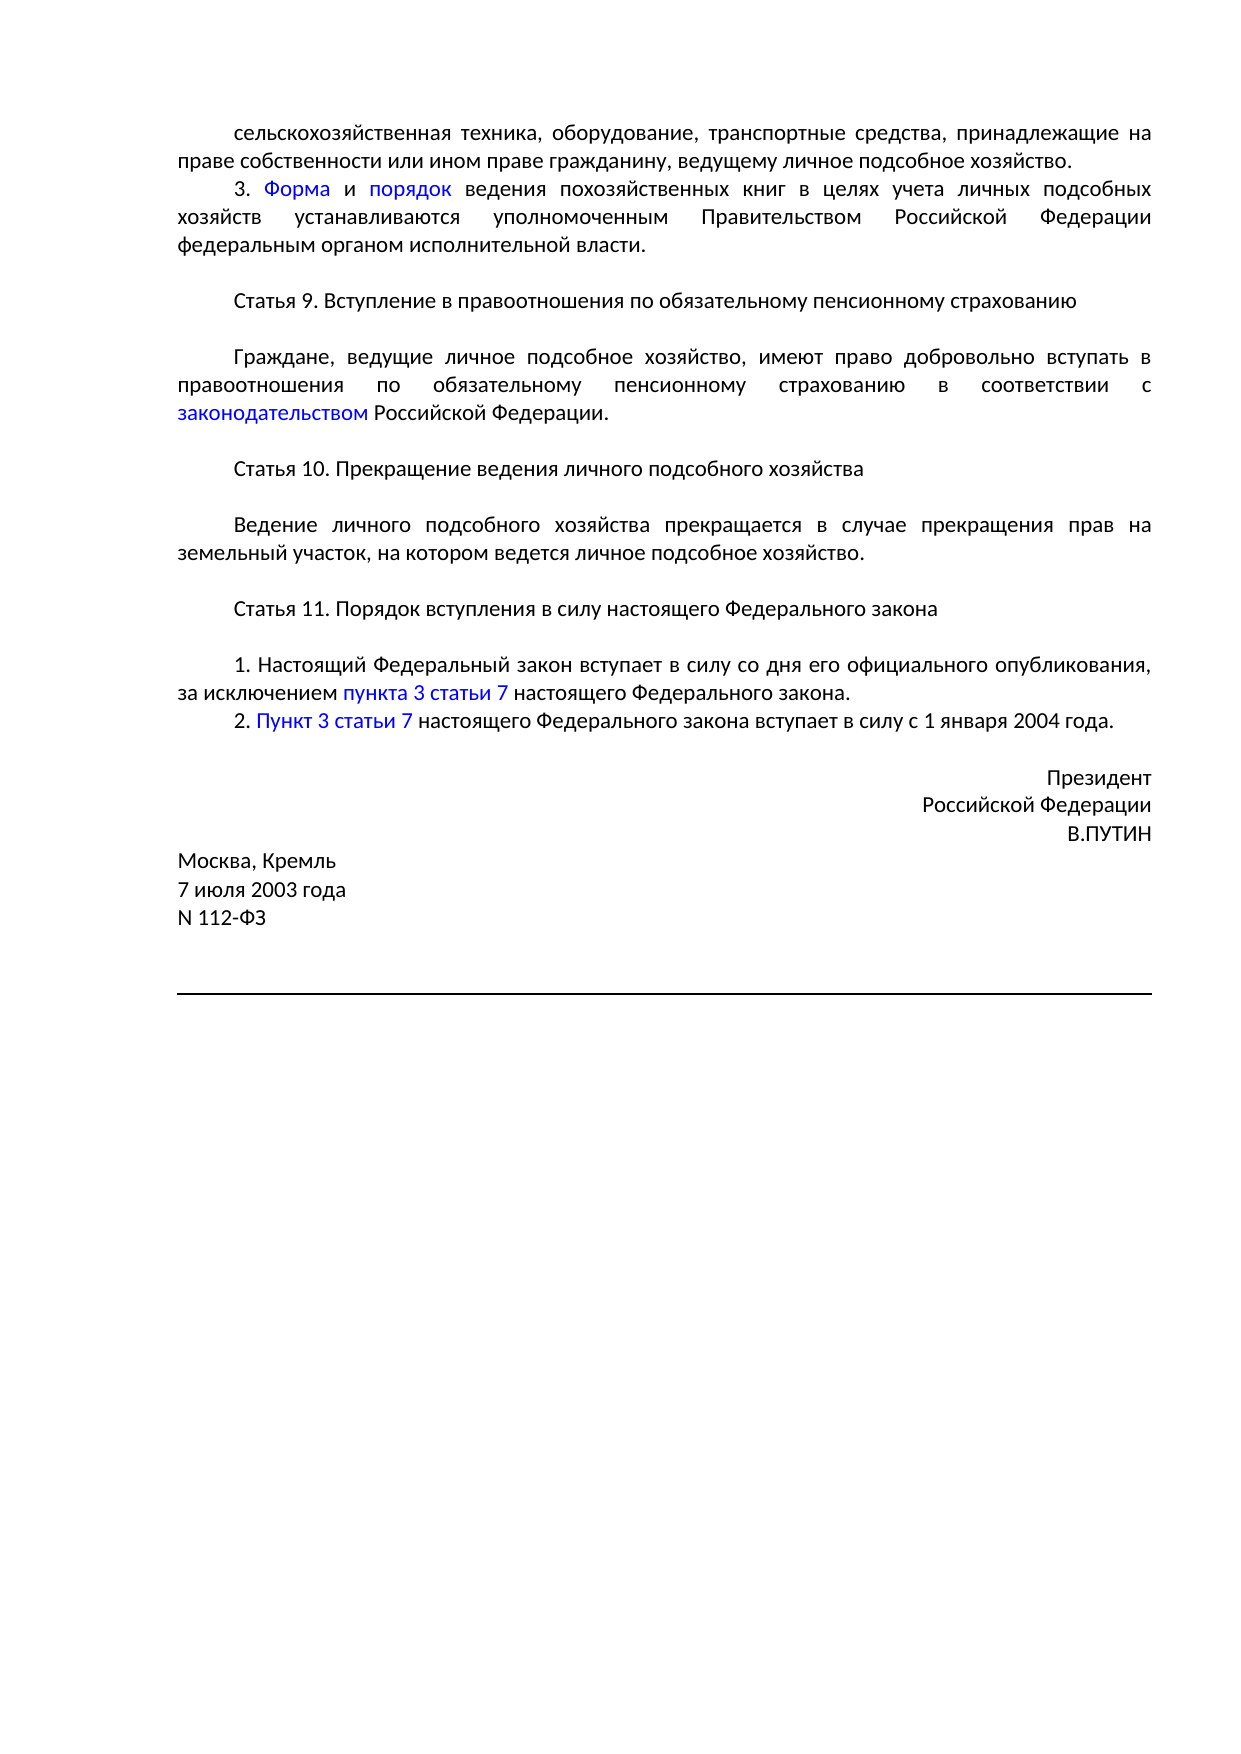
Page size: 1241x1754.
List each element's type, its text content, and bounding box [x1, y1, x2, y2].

text В.ПУТИН [177, 819, 1152, 847]
text Статья 9. Вступление в правоотношения по обязательному пенсионному страхованию [177, 286, 1152, 314]
text Статья 10. Прекращение ведения личного подсобного хозяйства [177, 454, 1152, 482]
text Президент [177, 763, 1152, 791]
text Российской Федерации [177, 791, 1152, 819]
text Москва, Кремль [177, 847, 1152, 875]
text Статья 11. Порядок вступления в силу настоящего Федерального закона [177, 594, 1152, 622]
text 2. Пункт 3 статьи 7 настоящего Федерального закона вступает в силу с 1 января 2004 года. [177, 707, 1152, 734]
text 7 июля 2003 года [177, 875, 1152, 903]
text N 112-ФЗ [177, 903, 1152, 931]
text 1. Настоящий Федеральный закон вступает в силу со дня его официального опубликования, за исключением пункта 3 статьи 7 настоящего Федерального закона. [177, 651, 1152, 707]
text 3. Форма и порядок ведения похозяйственных книг в целях учета личных подсобных хозяйств устанавливаются уполномоченным Правительством Российской Федерации федеральным органом исполнительной власти. [177, 174, 1152, 258]
text Граждане, ведущие личное подсобное хозяйство, имеют право добровольно вступать в правоотношения по обязательному пенсионному страхованию в соответствии с законодательством Российской Федерации. [177, 342, 1152, 426]
text сельскохозяйственная техника, оборудование, транспортные средства, принадлежащие на праве собственности или ином праве гражданину, ведущему личное подсобное хозяйство. [177, 118, 1152, 174]
text Ведение личного подсобного хозяйства прекращается в случае прекращения прав на земельный участок, на котором ведется личное подсобное хозяйство. [177, 510, 1152, 566]
